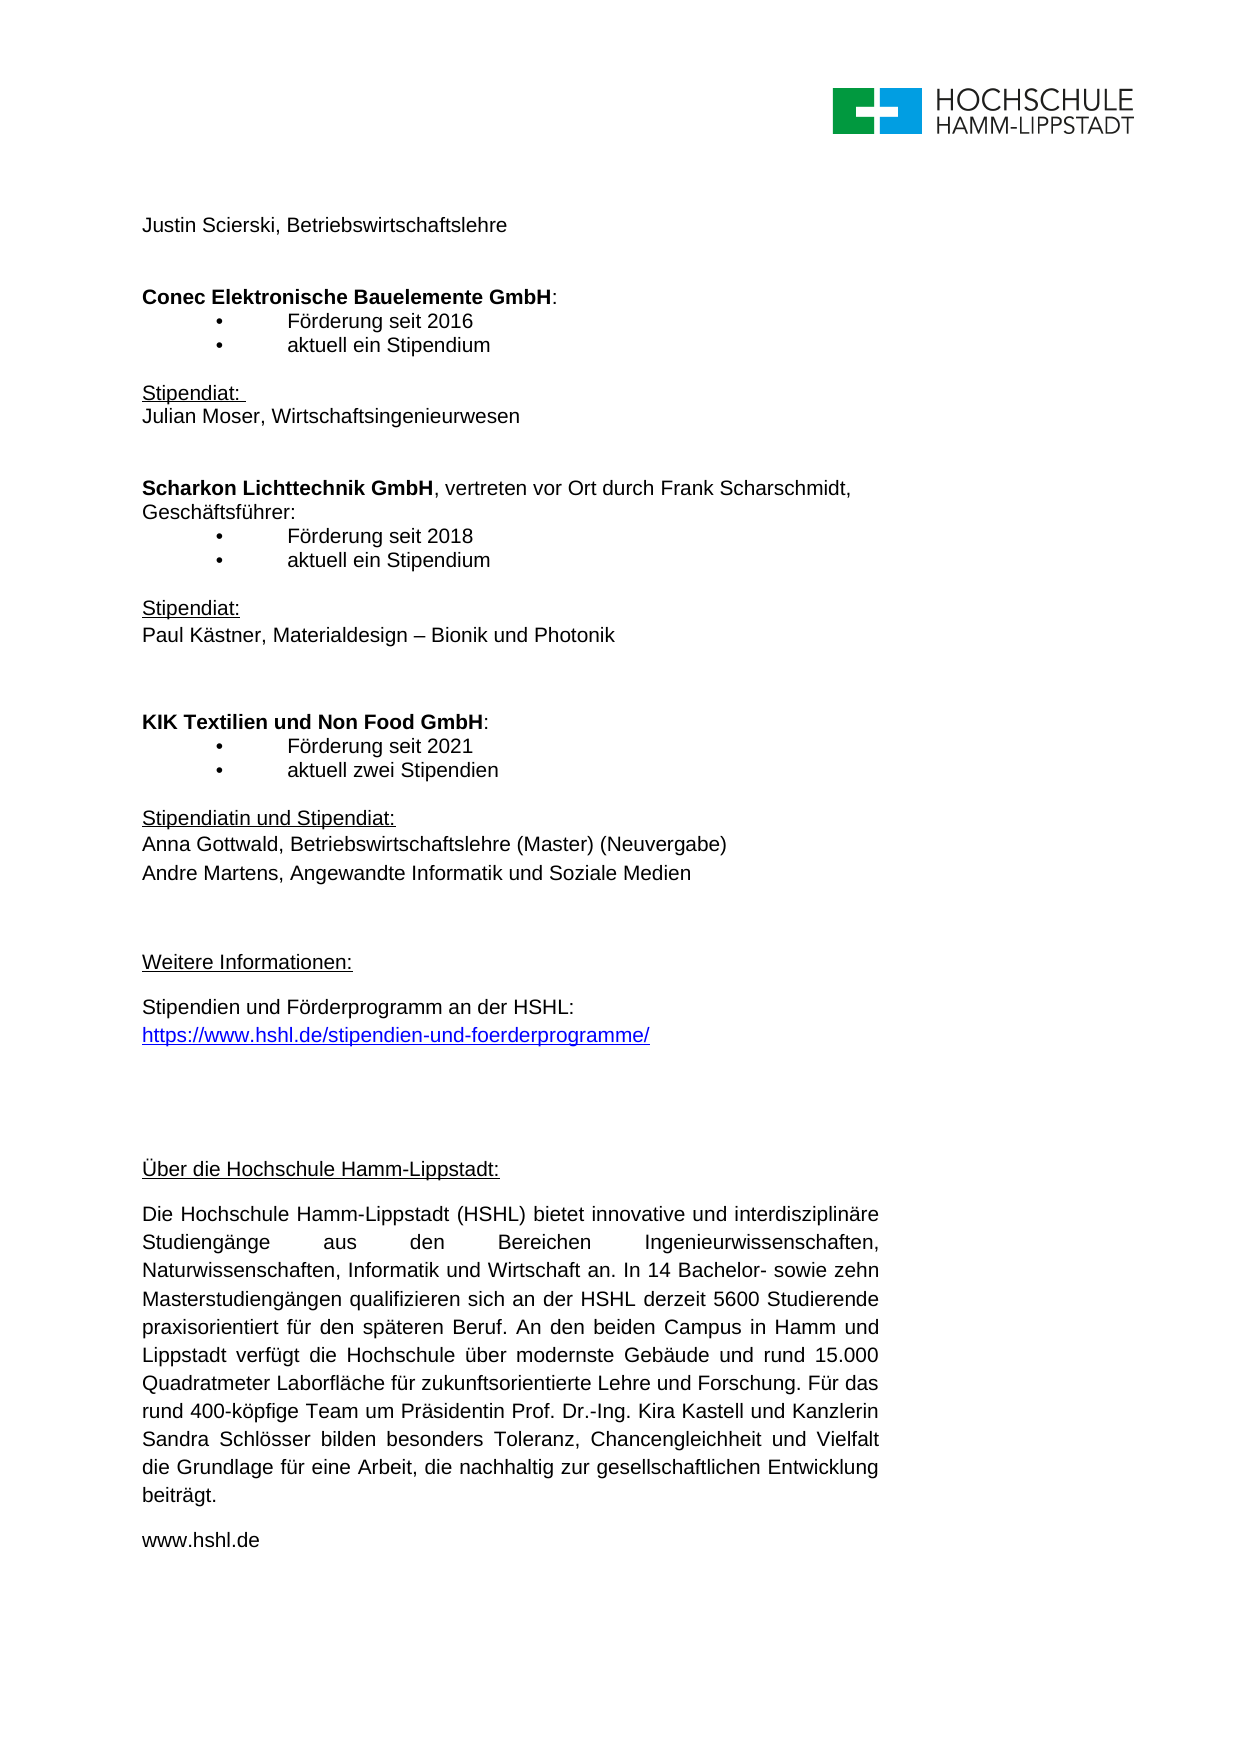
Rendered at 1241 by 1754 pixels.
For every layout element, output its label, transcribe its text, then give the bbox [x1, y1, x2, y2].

text Stipendien und Förderprogramm an der HSHL: https://www.hshl.de/stipendien-und-foerderprogramme/ [142, 992, 880, 1048]
text Paul Kästner, Materialdesign – Bionik und Photonik [142, 620, 880, 648]
text Über die Hochschule Hamm-Lippstadt: [142, 1154, 880, 1182]
text Anna Gottwald, Betriebswirtschaftslehre (Master) (Neuvergabe) Andre Martens, Angewandte Informatik und Soziale Medien [142, 829, 880, 886]
text • aktuell ein Stipendium [142, 332, 880, 356]
text Weitere Informationen: [142, 947, 880, 975]
picture [832, 88, 897, 134]
text • aktuell zwei Stipendien [142, 757, 880, 781]
text Die Hochschule Hamm-Lippstadt (HSHL) bietet innovative und interdisziplinäre Studiengänge aus den Bereichen Ingenieurwissenschaften, Naturwissenschaften, Informatik und Wirtschaft an. In 14 Bachelor- sowie zehn Masterstudiengängen qualifizieren sich an der HSHL derzeit 5600 Studierende praxisorientiert für den späteren Beruf. An den beiden Campus in Hamm und Lippstadt verfügt die Hochschule über modernste Gebäude und rund 15.000 Quadratmeter Laborfläche für zukunftsorientierte Lehre und Forschung. Für das rund 400-köpfige Team um Präsidentin Prof. Dr.-Ing. Kira Kastell und Kanzlerin Sandra Schlösser bilden besonders Toleranz, Chancengleichheit und Vielfalt die Grundlage für eine Arbeit, die nachhaltig zur gesellschaftlichen Entwicklung beiträgt. [142, 1199, 880, 1508]
text Julian Moser, Wirtschaftsingenieurwesen [142, 404, 880, 428]
text • Förderung seit 2018 [142, 524, 880, 548]
text • Förderung seit 2016 [142, 308, 880, 332]
text Stipendiat: [142, 596, 880, 620]
text Conec Elektronische Bauelemente GmbH: [142, 284, 880, 308]
picture [923, 88, 1134, 134]
text Stipendiatin und Stipendiat: [142, 805, 880, 829]
text Justin Scierski, Betriebswirtschaftslehre [142, 213, 880, 237]
text KIK Textilien und Non Food GmbH: [142, 709, 880, 733]
text Scharkon Lichttechnik GmbH, vertreten vor Ort durch Frank Scharschmidt, Geschäftsführer: [142, 476, 880, 524]
text • Förderung seit 2021 [142, 733, 880, 757]
text • aktuell ein Stipendium [142, 548, 880, 572]
text www.hshl.de [142, 1525, 880, 1553]
text Stipendiat: [142, 380, 880, 404]
